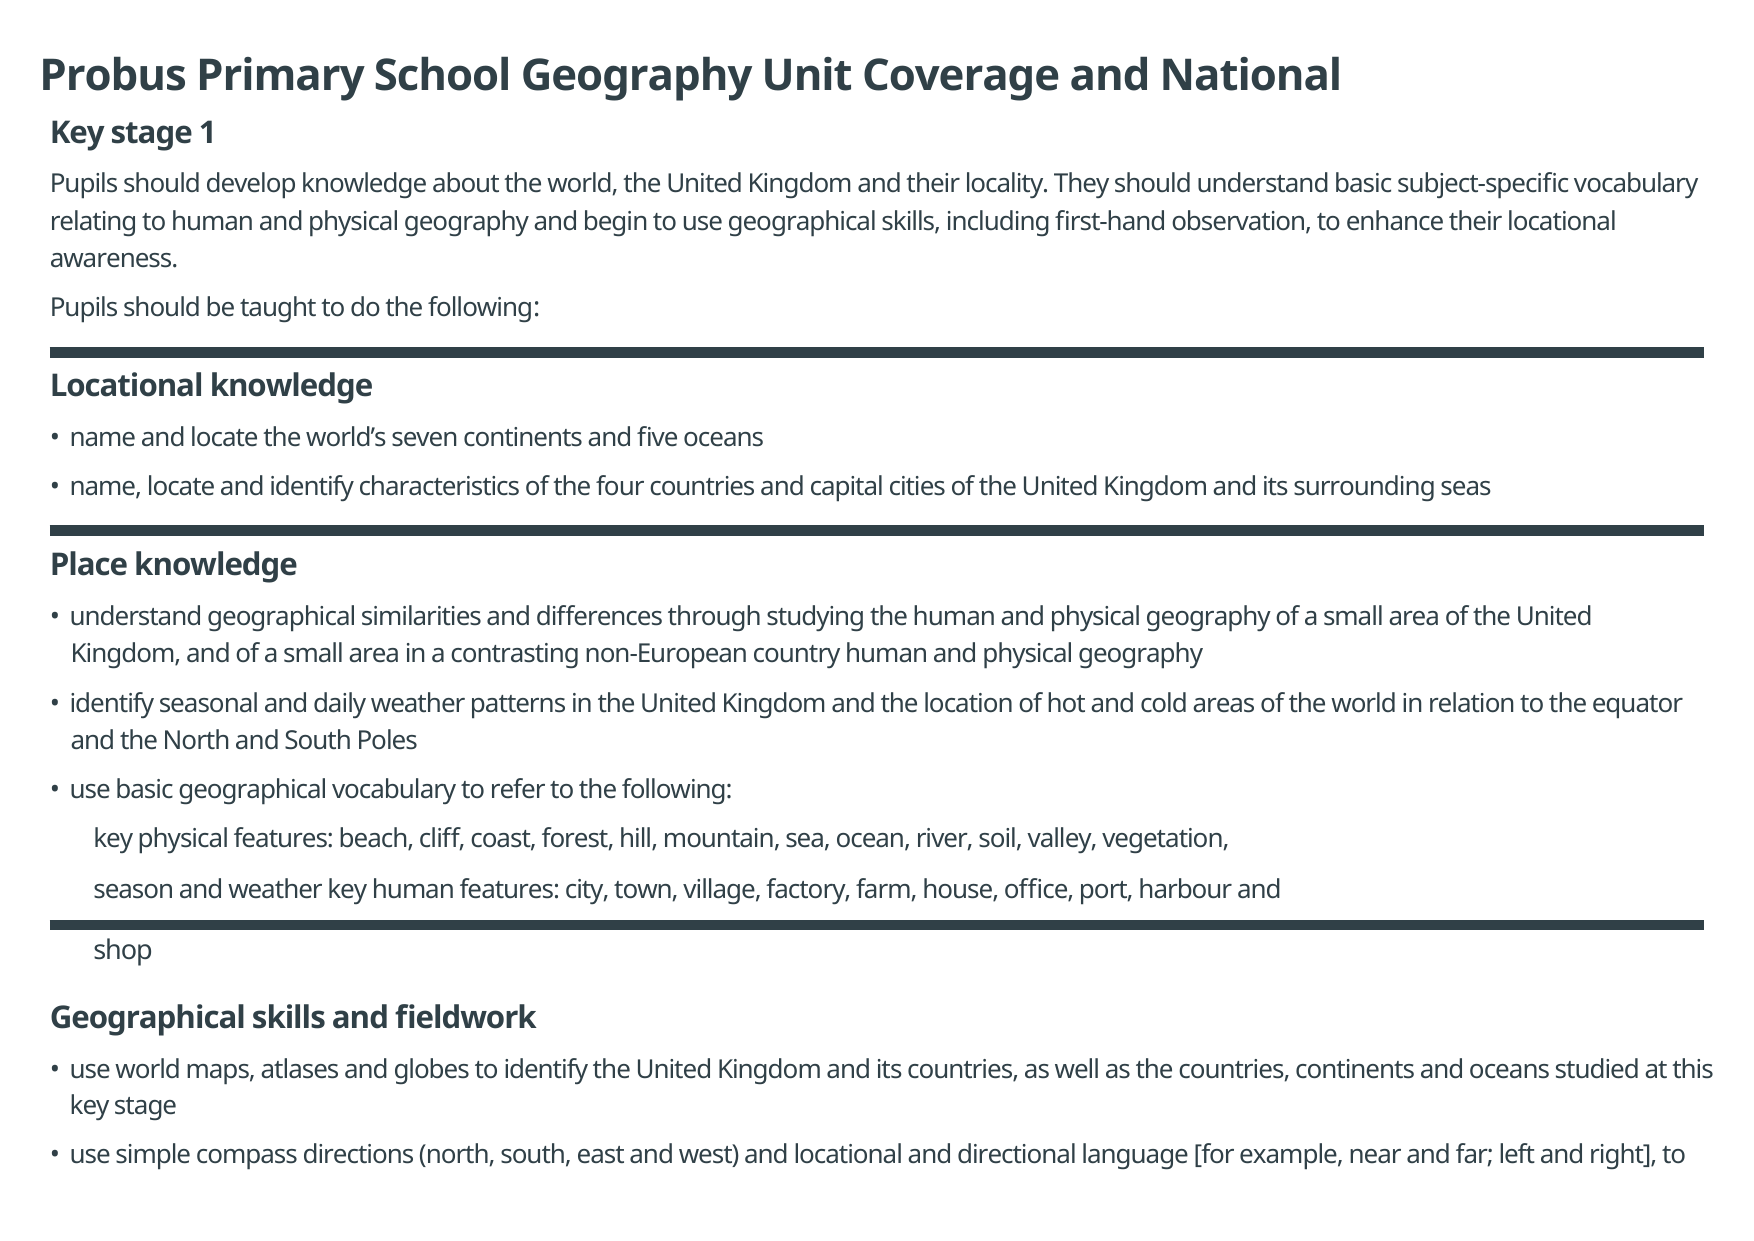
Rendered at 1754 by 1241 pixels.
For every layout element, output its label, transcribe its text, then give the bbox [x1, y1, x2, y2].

list name, locate and identify characteristics of the four countries and capital cities of the United Kingdom and its surrounding seas [49, 467, 1716, 503]
text key physical features: beach, cliff, coast, forest, hill, mountain, sea, ocean, river, soil, valley, vegetation, season and weather key human features: city, town, village, factory, farm, house, office, port, harbour and shop [93, 930, 1306, 967]
list use world maps, atlases and globes to identify the United Kingdom and its countries, as well as the countries, continents and oceans studied at this key stage [49, 1050, 1716, 1122]
subtitle Geographical skills and fieldwork [49, 995, 1716, 1038]
subtitle Locational knowledge [49, 363, 1716, 406]
subtitle Place knowledge [49, 542, 1716, 584]
text Pupils should be taught to do the following: [49, 288, 1716, 325]
subtitle Key stage 1 [49, 110, 1716, 153]
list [49, 1135, 1699, 1172]
text Pupils should develop knowledge about the world, the United Kingdom and their locality. They should understand basic subject-specific vocabulary relating to human and physical geography and begin to use geographical skills, including first-hand observation, to enhance their locational awareness. [49, 164, 1702, 275]
list understand geographical similarities and differences through studying the human and physical geography of a small area of the United Kingdom, and of a small area in a contrasting non-European country human and physical geography [49, 596, 1701, 670]
list name and locate the world’s seven continents and five oceans [49, 417, 1716, 454]
list use basic geographical vocabulary to refer to the following: [49, 770, 1716, 807]
list identify seasonal and daily weather patterns in the United Kingdom and the location of hot and cold areas of the world in relation to the equator and the North and South Poles [49, 683, 1700, 757]
text key physical features: beach, cliff, coast, forest, hill, mountain, sea, ocean, river, soil, valley, vegetation, season and weather key human features: city, town, village, factory, farm, house, office, port, harbour and shop [93, 819, 1306, 920]
